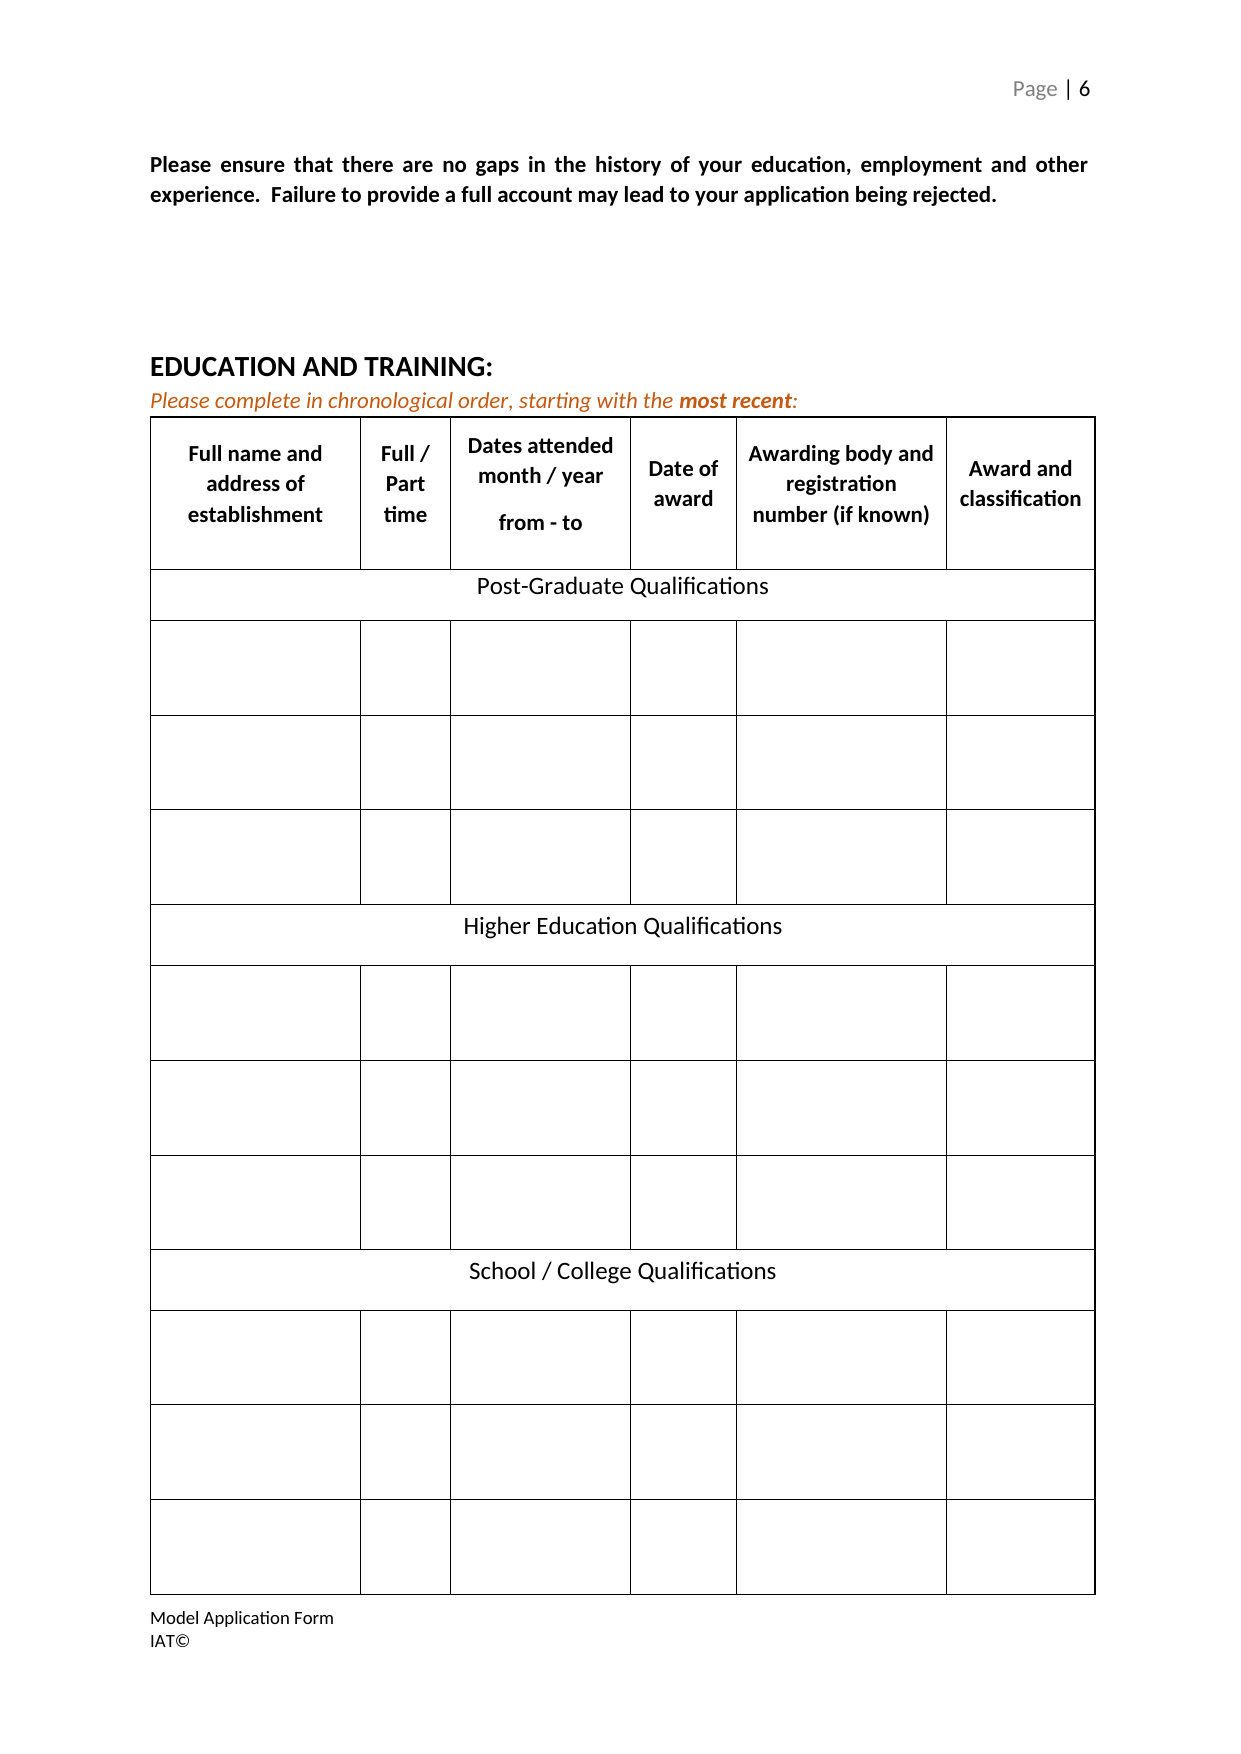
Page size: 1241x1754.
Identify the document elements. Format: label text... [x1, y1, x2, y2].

table_cell [631, 1156, 736, 1249]
table_cell [631, 966, 736, 1060]
table_cell [947, 1061, 1094, 1154]
table_cell [737, 810, 946, 904]
table_cell [451, 1311, 630, 1404]
table_cell [451, 1061, 630, 1154]
table_cell [151, 621, 360, 715]
text Please complete in chronological order, starting with the most recent: [150, 386, 1090, 414]
table_cell [947, 810, 1094, 904]
table_cell [631, 621, 736, 715]
table_cell [737, 1405, 946, 1499]
table_cell [361, 1405, 450, 1499]
table_cell [151, 716, 360, 809]
table_cell School / College Qualifications [151, 1250, 1094, 1310]
table_cell [947, 1311, 1094, 1404]
table_header Dates attended month / year from - to [451, 418, 630, 568]
table_cell [947, 1405, 1094, 1499]
table_cell [451, 966, 630, 1060]
table_header Full / Part time [361, 418, 450, 568]
table_cell Higher Education Qualifications [151, 905, 1094, 965]
table_cell [151, 1500, 360, 1594]
table_cell [947, 966, 1094, 1060]
table_cell [151, 1061, 360, 1154]
table_cell [737, 1500, 946, 1594]
text EDUCATION AND TRAINING: [150, 348, 1090, 383]
table_cell [361, 1061, 450, 1154]
table_cell [151, 966, 360, 1060]
table_cell [631, 810, 736, 904]
table_cell [737, 1061, 946, 1154]
table_cell Post-Graduate Qualifications [151, 570, 1094, 620]
table_cell [361, 966, 450, 1060]
table_cell [631, 716, 736, 809]
table_cell [737, 716, 946, 809]
table_cell [947, 716, 1094, 809]
table_cell [361, 1500, 450, 1594]
table_cell [631, 1405, 736, 1499]
table_header Awarding body and registration number (if known) [737, 418, 946, 568]
table_cell [947, 1500, 1094, 1594]
table_cell [151, 1311, 360, 1404]
table_cell [361, 716, 450, 809]
table_cell [361, 1156, 450, 1249]
table_cell [451, 1156, 630, 1249]
table_cell [451, 810, 630, 904]
table_cell [361, 1311, 450, 1404]
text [150, 150, 1090, 208]
table_cell [737, 966, 946, 1060]
table_cell [151, 1156, 360, 1249]
table_cell [361, 810, 450, 904]
table_cell [451, 716, 630, 809]
table_cell [947, 621, 1094, 715]
table_cell [451, 1500, 630, 1594]
table_cell [631, 1311, 736, 1404]
table_cell [451, 1405, 630, 1499]
table_cell [737, 621, 946, 715]
table_header Award and classification [947, 418, 1094, 568]
table_cell [947, 1156, 1094, 1249]
table_header Date of award [631, 418, 736, 568]
table_cell [737, 1156, 946, 1249]
table_cell [737, 1311, 946, 1404]
table_cell [151, 1405, 360, 1499]
table_header Full name and address of establishment [151, 418, 360, 568]
table_cell [631, 1061, 736, 1154]
table_cell [451, 621, 630, 715]
table_cell [631, 1500, 736, 1594]
table_cell [151, 810, 360, 904]
table_cell [361, 621, 450, 715]
